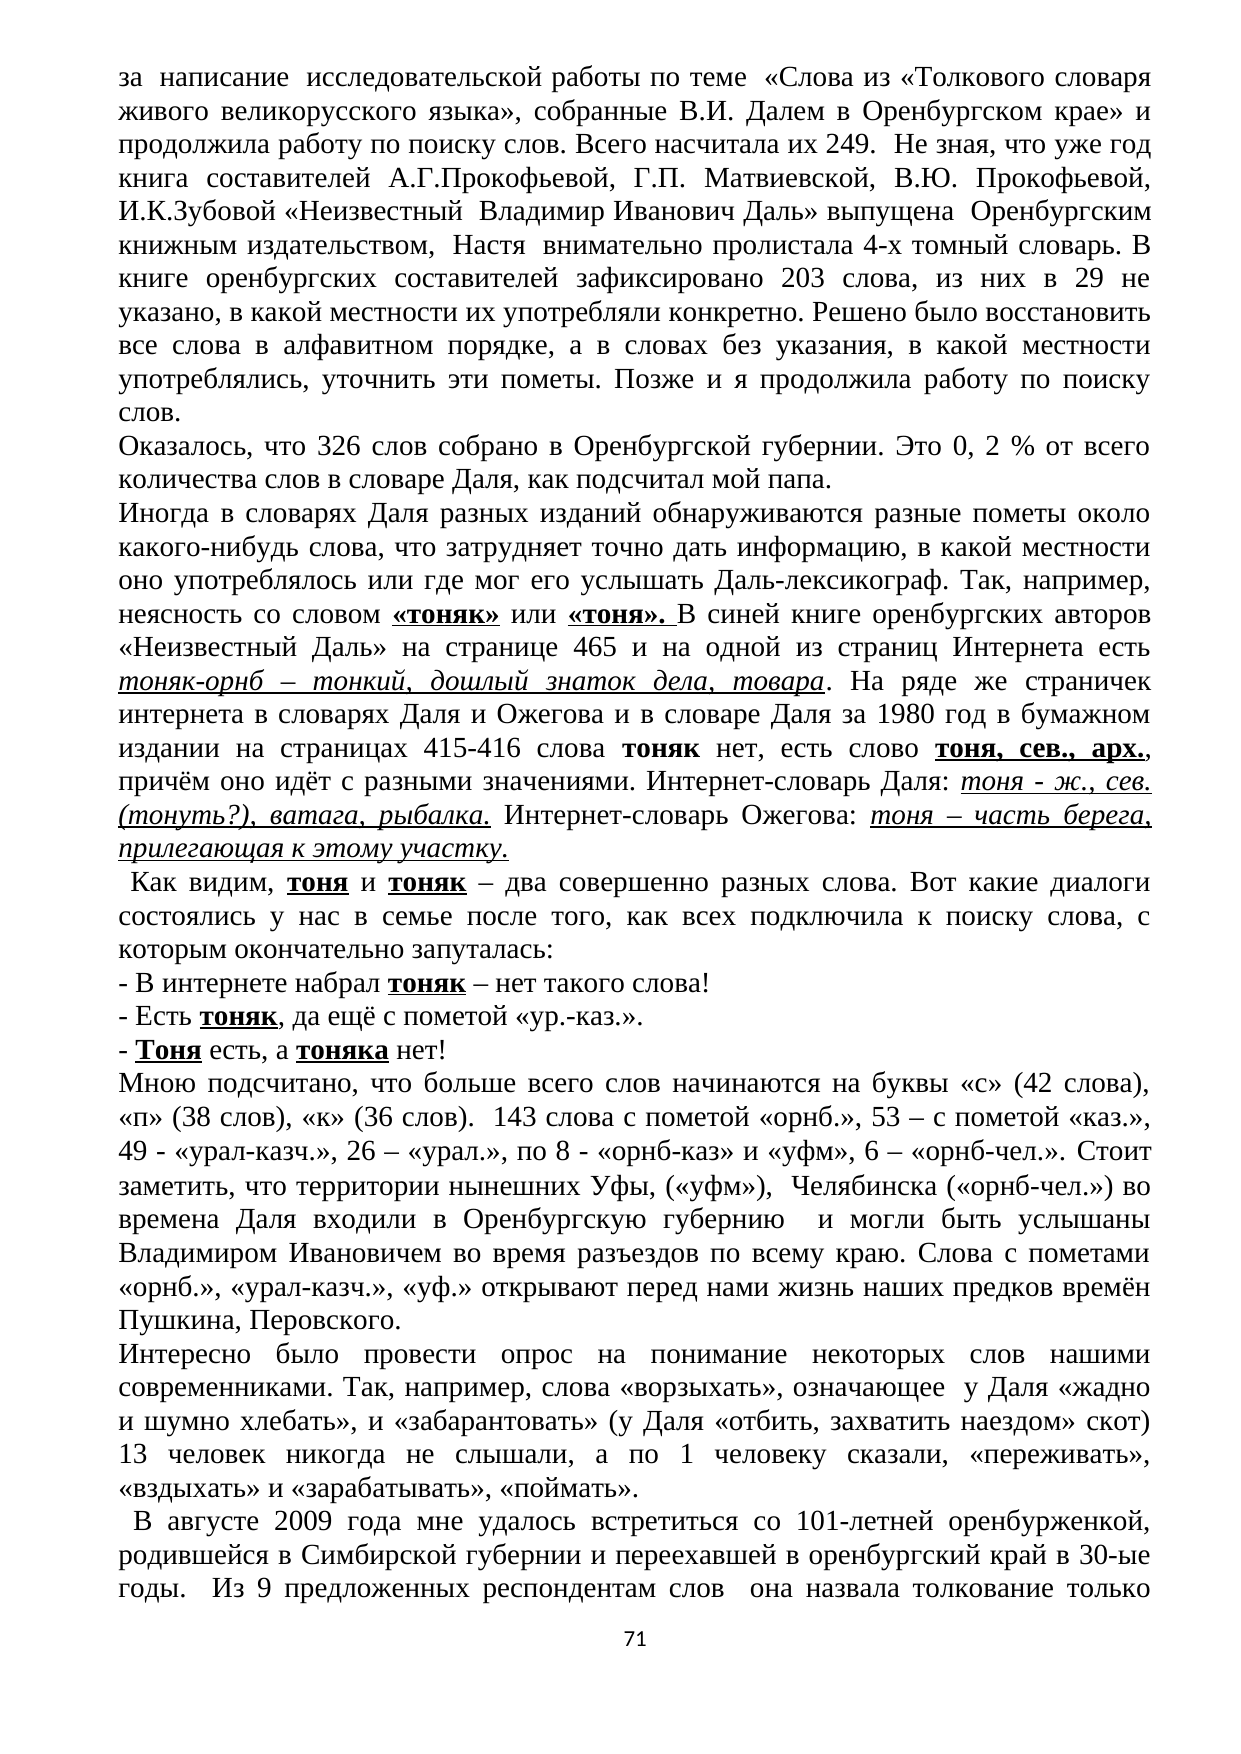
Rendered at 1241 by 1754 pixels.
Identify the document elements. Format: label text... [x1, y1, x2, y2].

text Как видим, тоня и тоняк – два совершенно разных слова. Вот какие диалоги состоялись у нас в семье после того, как всех подключила к поиску слова, с которым окончательно запуталась: [118, 864, 1152, 965]
text Иногда в словарях Даля разных изданий обнаруживаются разные пометы около какого-нибудь слова, что затрудняет точно дать информацию, в какой местности оно употреблялось или где мог его услышать Даль-лексикограф. Так, например, неясность со словом «тоняк» или «тоня». В синей книге оренбургских авторов «Неизвестный Даль» на странице 465 и на одной из страниц Интернета есть тоняк-орнб – тонкий, дошлый знаток дела, товара. На ряде же страничек интернета в словарях Даля и Ожегова и в словаре Даля за 1980 год в бумажном издании на страницах 415-416 слова тоняк нет, есть слово тоня, сев., арх., причём оно идёт с разными значениями. Интернет-словарь Даля: тоня - ж., сев. (тонуть?), ватага, рыбалка. Интернет-словарь Ожегова: тоня – часть берега, прилегающая к этому участку. [118, 495, 1152, 864]
text Мною подсчитано, что больше всего слов начинаются на буквы «с» (42 слова), «п» (38 слов), «к» (36 слов). 143 слова с пометой «орнб.», 53 – с пометой «каз.», 49 - «урал-казч.», 26 – «урал.», по 8 - «орнб-каз» и «уфм», 6 – «орнб-чел.». Стоит заметить, что территории нынешних Уфы, («уфм»), Челябинска («орнб-чел.») во времена Даля входили в Оренбургскую губернию и могли быть услышаны Владимиром Ивановичем во время разъездов по всему краю. Слова с пометами «орнб.», «урал-казч.», «уф.» открывают перед нами жизнь наших предков времён Пушкина, Перовского. [118, 1065, 1152, 1336]
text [118, 59, 1152, 428]
text - В интернете набрал тоняк – нет такого слова! [118, 965, 1152, 998]
text Оказалось, что 326 слов собрано в Оренбургской губернии. Это 0, 2 % от всего количества слов в словаре Даля, как подсчитал мой папа. [118, 428, 1152, 495]
text - Есть тоняк, да ещё с пометой «ур.-каз.». [118, 998, 1152, 1032]
text - Тоня есть, а тоняка нет! [118, 1032, 1152, 1065]
text Интересно было провести опрос на понимание некоторых слов нашими современниками. Так, например, слова «ворзыхать», означающее у Даля «жадно и шумно хлебать», и «забарантовать» (у Даля «отбить, захватить наездом» скот) 13 человек никогда не слышали, а по 1 человеку сказали, «переживать», «вздыхать» и «зарабатывать», «поймать». [118, 1336, 1152, 1503]
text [118, 1503, 1152, 1604]
